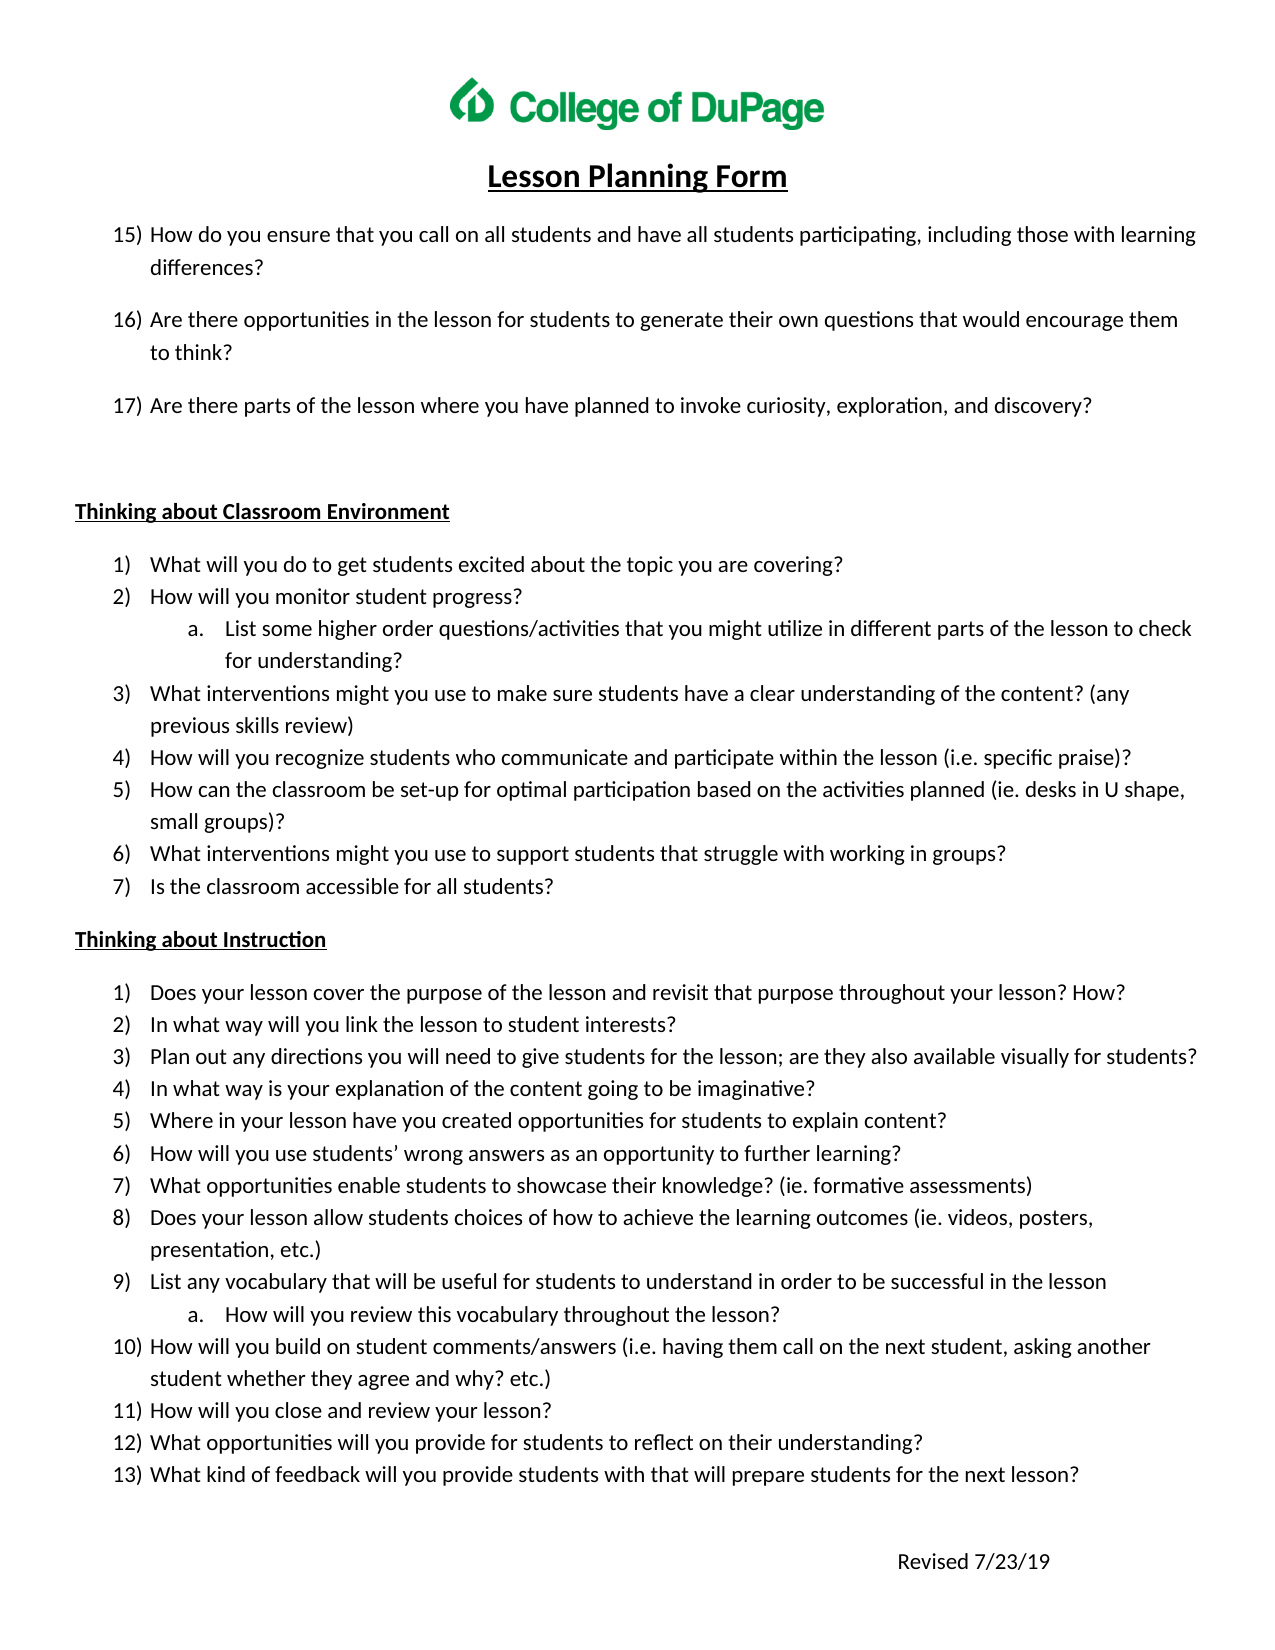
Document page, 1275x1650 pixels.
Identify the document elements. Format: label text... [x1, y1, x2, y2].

list How will you monitor student progress? [112, 582, 1200, 610]
list How will you use students’ wrong answers as an opportunity to further learning? [112, 1139, 1200, 1167]
list Where in your lesson have you created opportunities for students to explain content? [112, 1107, 1200, 1134]
list In what way is your explanation of the content going to be imaginative? [112, 1074, 1200, 1102]
list List any vocabulary that will be useful for students to understand in order to be successful in the lesson [112, 1267, 1200, 1296]
list What will you do to get students excited about the topic you are covering? [112, 550, 1200, 578]
picture [450, 75, 826, 130]
list How will you close and review your lesson? [112, 1396, 1200, 1424]
list How will you review this vocabulary throughout the lesson? [187, 1300, 1200, 1328]
list How will you recognize students who communicate and participate within the lesson (i.e. specific praise)? [112, 743, 1200, 771]
list List some higher order questions/activities that you might utilize in different parts of the lesson to check for understanding? [187, 614, 1200, 674]
list Plan out any directions you will need to give students for the lesson; are they also available visually for students? [112, 1042, 1200, 1070]
list Does your lesson cover the purpose of the lesson and revisit that purpose throughout your lesson? How? [112, 978, 1200, 1006]
text Thinking about Classroom Environment [75, 497, 1200, 525]
list Are there opportunities in the lesson for students to generate their own questions that would encourage them to think? [112, 306, 1200, 366]
list What interventions might you use to support students that struggle with working in groups? [112, 839, 1200, 868]
list How will you build on student comments/answers (i.e. having them call on the next student, asking another student whether they agree and why? etc.) [112, 1332, 1200, 1392]
list What interventions might you use to make sure students have a clear understanding of the content? (any previous skills review) [112, 679, 1200, 739]
list What opportunities enable students to showcase their knowledge? (ie. formative assessments) [112, 1171, 1200, 1199]
list Does your lesson allow students choices of how to achieve the learning outcomes (ie. videos, posters, presentation, etc.) [112, 1203, 1200, 1263]
list In what way will you link the lesson to student interests? [112, 1010, 1200, 1038]
list Is the classroom accessible for all students? [112, 872, 1200, 900]
list What kind of feedback will you provide students with that will prepare students for the next lesson? [112, 1461, 1200, 1489]
text Thinking about Instruction [75, 925, 1200, 953]
list What opportunities will you provide for students to reflect on their understanding? [112, 1428, 1200, 1456]
list How can the classroom be set-up for optimal participation based on the activities planned (ie. desks in U shape, small groups)? [112, 775, 1200, 835]
list How do you ensure that you call on all students and have all students participating, including those with learning differences? [112, 220, 1200, 281]
list Are there parts of the lesson where you have planned to invoke curiosity, exploration, and discovery? [112, 391, 1200, 419]
